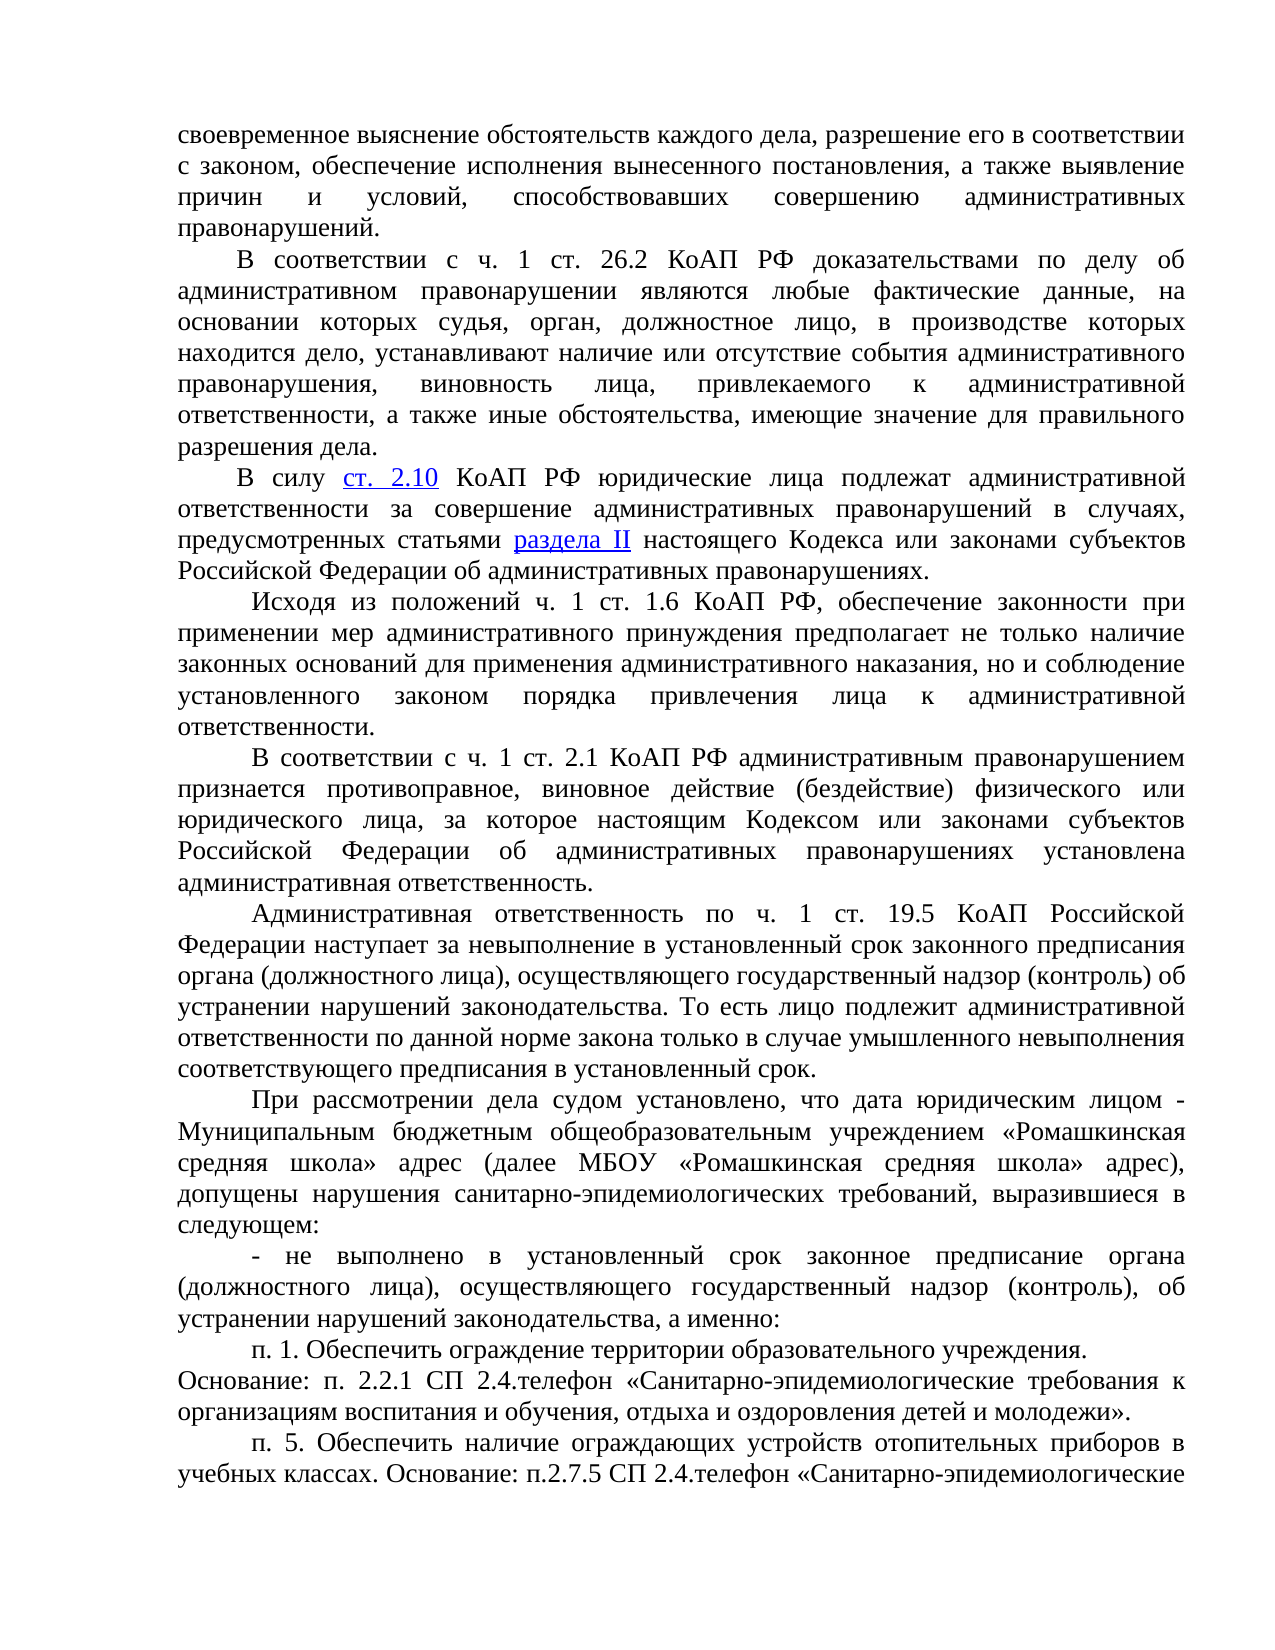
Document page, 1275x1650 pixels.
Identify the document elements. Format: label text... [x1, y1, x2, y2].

text Административная ответственность по ч. 1 ст. 19.5 КоАП Российской Федерации наступает за невыполнение в установленный срок законного предписания органа (должностного лица), осуществляющего государственный надзор (контроль) об устранении нарушений законодательства. То есть лицо подлежит административной ответственности по данной норме закона только в случае умышленного невыполнения соответствующего предписания в установленный срок. [177, 897, 1186, 1084]
text В силу ст. 2.10 КоАП РФ юридические лица подлежат административной ответственности за совершение административных правонарушений в случаях, предусмотренных статьями раздела II настоящего Кодекса или законами субъектов Российской Федерации об административных правонарушениях. [177, 461, 1186, 585]
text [177, 118, 1186, 243]
text При рассмотрении дела судом установлено, что дата юридическим лицом - Муниципальным бюджетным общеобразовательным учреждением «Ромашкинская средняя школа» адрес (далее МБОУ «Ромашкинская средняя школа» адрес), допущены нарушения санитарно-эпидемиологических требований, выразившиеся в следующем: [177, 1084, 1186, 1239]
text Исходя из положений ч. 1 ст. 1.6 КоАП РФ, обеспечение законности при применении мер административного принуждения предполагает не только наличие законных оснований для применения административного наказания, но и соблюдение установленного законом порядка привлечения лица к административной ответственности. [177, 585, 1186, 741]
text - не выполнено в установленный срок законное предписание органа (должностного лица), осуществляющего государственный надзор (контроль), об устранении нарушений законодательства, а именно: [177, 1239, 1186, 1333]
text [177, 1426, 1186, 1488]
text Основание: п. 2.2.1 СП 2.4.телефон «Санитарно-эпидемиологические требования к организациям воспитания и обучения, отдыха и оздоровления детей и молодежи». [177, 1364, 1186, 1426]
text В соответствии с ч. 1 ст. 26.2 КоАП РФ доказательствами по делу об административном правонарушении являются любые фактические данные, на основании которых судья, орган, должностное лицо, в производстве которых находится дело, устанавливают наличие или отсутствие события административного правонарушения, виновность лица, привлекаемого к административной ответственности, а также иные обстоятельства, имеющие значение для правильного разрешения дела. [177, 243, 1186, 461]
text п. 1. Обеспечить ограждение территории образовательного учреждения. [177, 1333, 1186, 1364]
text В соответствии с ч. 1 ст. 2.1 КоАП РФ административным правонарушением признается противоправное, виновное действие (бездействие) физического или юридического лица, за которое настоящим Кодексом или законами субъектов Российской Федерации об административных правонарушениях установлена административная ответственность. [177, 741, 1186, 897]
